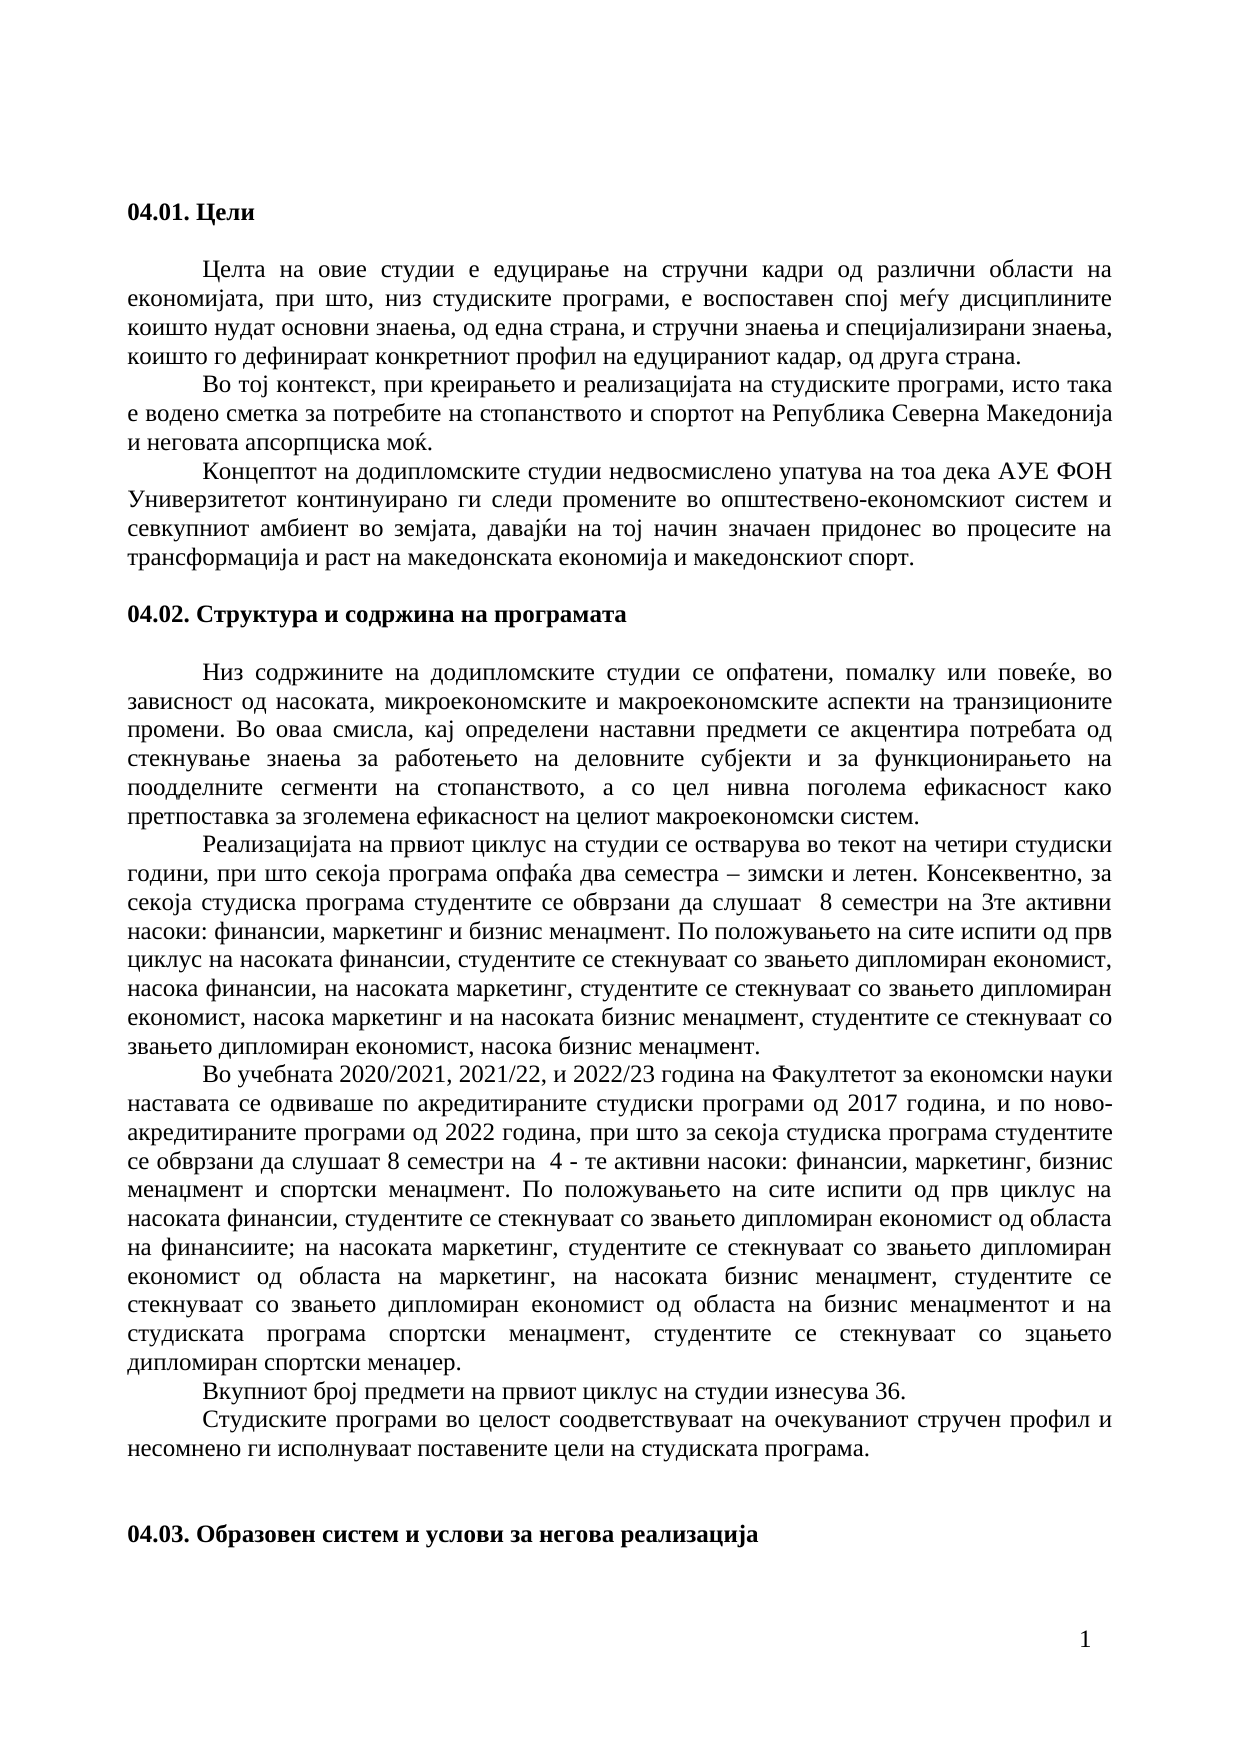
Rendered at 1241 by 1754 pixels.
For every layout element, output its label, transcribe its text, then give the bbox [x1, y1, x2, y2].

text 04.03. Образовен систем и услови за негова реализација [127, 1519, 1113, 1548]
text 04.02. Структура и содржина на програмата [127, 599, 1113, 628]
text 04.01. Цели [127, 197, 1113, 226]
text Во учебната 2020/2021, 2021/22, и 2022/23 година на Факултетот за економски науки наставата се одвиваше по акредитираните студиски програми од 2017 година, и по ново-акредитираните програми од 2022 година, при што за секоја студиска програма студентите се обврзани да слушаат 8 семестри на 4 - те активни насоки: финансии, маркетинг, бизнис менаџмент и спортски менаџмент. По положувањето на сите испити од прв циклус на насоката финансии, студентите се стекнуваат со звањето дипломиран економист од областа на финансиите; на насоката маркетинг, студентите се стекнуваат со звањето дипломиран економист од областа на маркетинг, на насоката бизнис менаџмент, студентите се стекнуваат со звањето дипломиран економист од областа на бизнис менаџментот и на студиската програма спортски менаџмент, студентите се стекнуваат со зцањето дипломиран спортски менаџер. [127, 1059, 1113, 1376]
text Низ содржините на додипломските студии се опфатени, помалку или повеќе, во зависност од насоката, микроекономските и макроекономските аспекти на транзиционите промени. Во оваа смисла, кај определени наставни предмети се акцентира потребата од стекнување знаења за работењето на деловните субјекти и за функционирањето на поодделните сегменти на стопанството, а со цел нивна поголема ефикасност како претпоставка за зголемена ефикасност на целиот макроекономски систем. [127, 657, 1113, 829]
text Реализацијата на првиот циклус на студии се остварува во текот на четири студиски години, при што секоја програма опфаќа два семестра – зимски и летен. Консеквентно, за секоја студиска програма студентите се обврзани да слушаат 8 семестри на 3те активни насоки: финансии, маркетинг и бизнис менаџмент. По положувањето на сите испити од прв циклус на насоката финансии, студентите се стекнуваат со звањето дипломиран економист, насока финансии, на насоката маркетинг, студентите се стекнуваат со звањето дипломиран економист, насока маркетинг и на насоката бизнис менаџмент, студентите се стекнуваат со звањето дипломиран економист, насока бизнис менаџмент. [127, 829, 1113, 1059]
text Во тој контекст, при креирањето и реализацијата на студиските програми, исто така е водено сметка за потребите на стопанството и спортот на Република Северна Македонија и неговата апсорпциска моќ. [127, 369, 1113, 456]
text Вкупниот број предмети на првиот циклус на студии изнесува 36. [127, 1376, 1113, 1404]
text Целта на овие студии е едуцирање на стручни кадри од различни области на економијата, при што, низ студиските програми, е воспоставен спој меѓу дисциплините коишто нудат основни знаења, од една страна, и стручни знаења и специјализирани знаења, коишто го дефинираат конкретниот профил на едуцираниот кадар, од друга страна. [127, 254, 1113, 369]
text Концептот на додипломските студии недвосмислено упатува на тоа дека АУЕ ФОН Универзитетот континуирано ги следи промените во општествено-економскиот систем и севкупниот амбиент во земјата, давајќи на тој начин значаен придонес во процесите на трансформација и раст на македонската економија и македонскиот спорт. [127, 456, 1113, 571]
text Студиските програми во целост соодветствуваат на очекуваниот стручен профил и несомнено ги исполнуваат поставените цели на студиската програма. [127, 1404, 1113, 1462]
